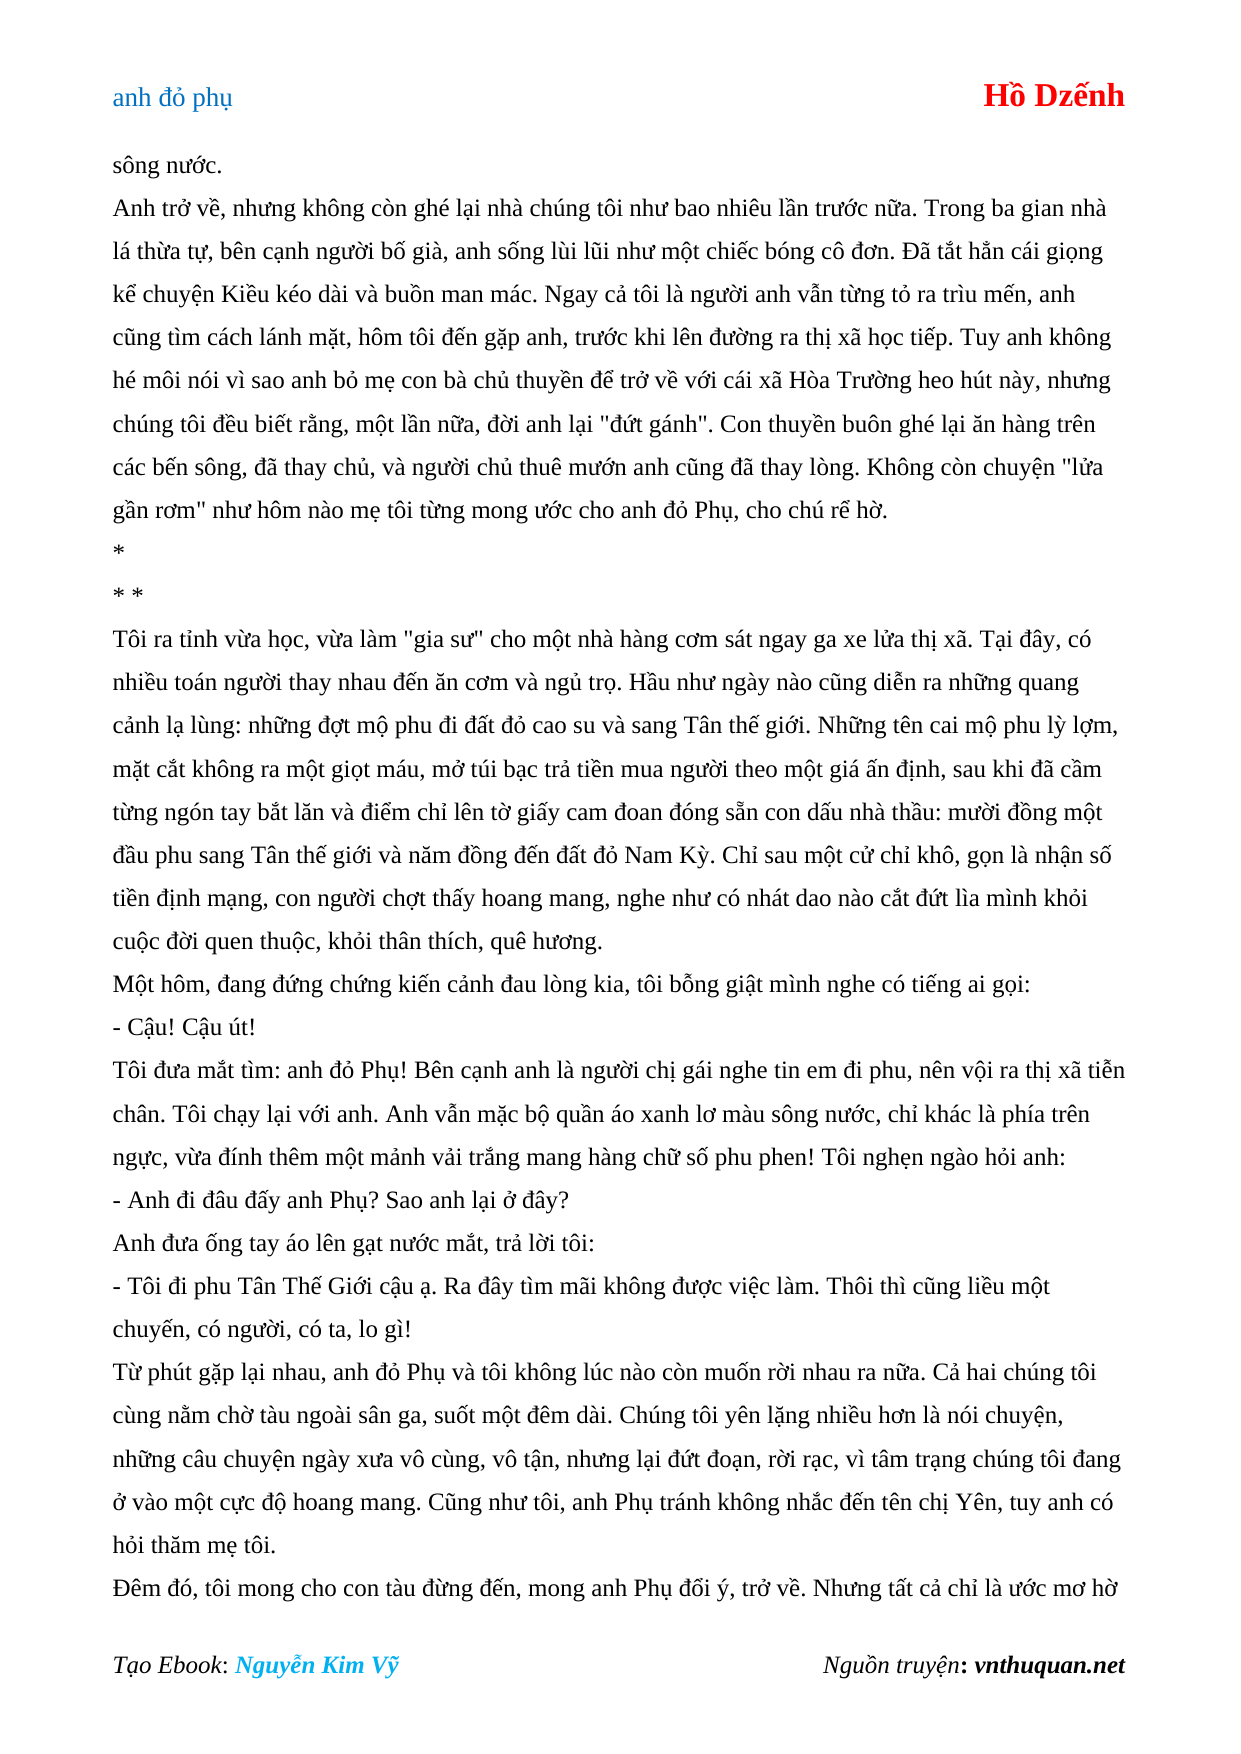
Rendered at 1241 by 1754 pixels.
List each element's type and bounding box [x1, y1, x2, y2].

text [112, 150, 1128, 1602]
